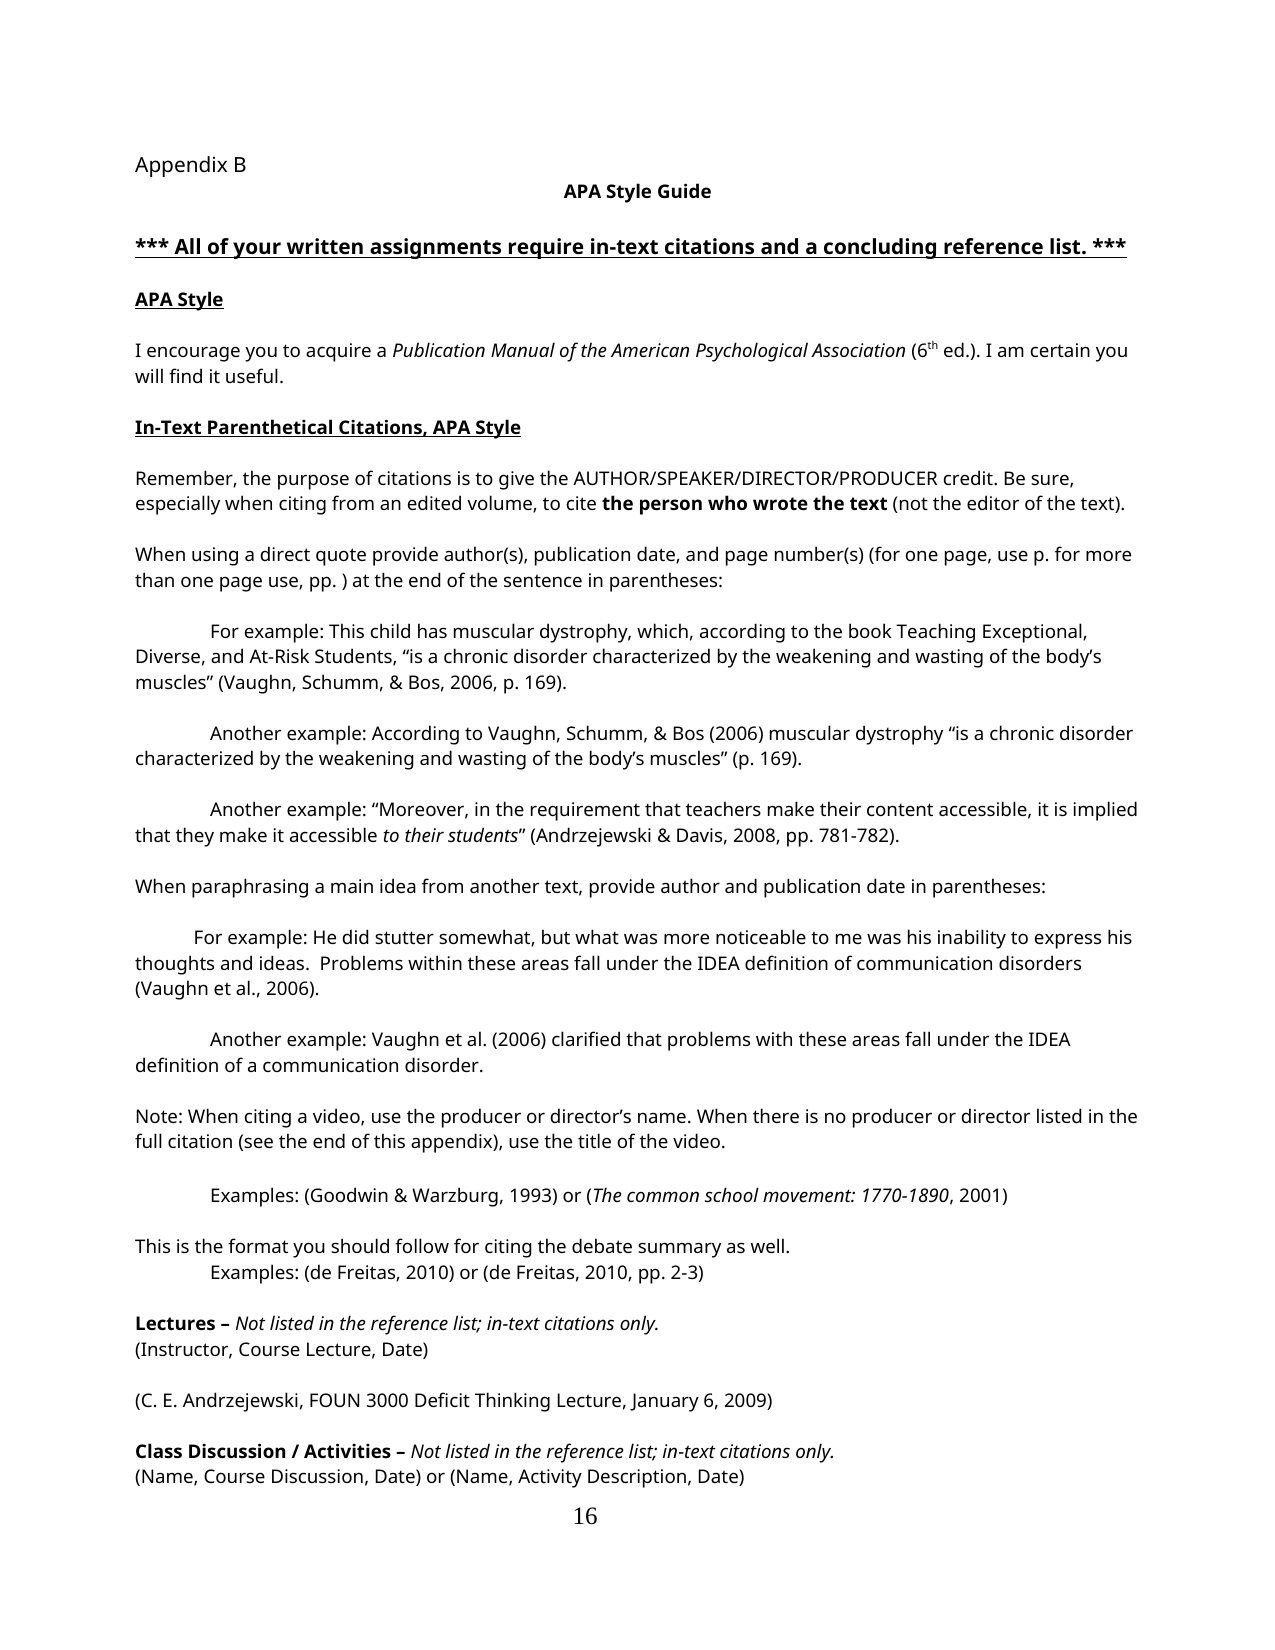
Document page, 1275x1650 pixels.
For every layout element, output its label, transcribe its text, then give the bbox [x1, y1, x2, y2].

text When paraphrasing a main idea from another text, provide author and publication date in parentheses: [135, 873, 1140, 899]
text When using a direct quote provide author(s), publication date, and page number(s) (for one page, use p. for more than one page use, pp. ) at the end of the sentence in parentheses: [135, 542, 1140, 593]
text Examples: (de Freitas, 2010) or (de Freitas, 2010, pp. 2-3) [135, 1259, 1140, 1285]
text APA Style Guide [135, 178, 1140, 204]
text Lectures – Not listed in the reference list; in-text citations only. [135, 1310, 1140, 1336]
text For example: This child has muscular dystrophy, which, according to the book Teaching Exceptional, Diverse, and At-Risk Students, “is a chronic disorder characterized by the weakening and wasting of the body’s muscles” (Vaughn, Schumm, & Bos, 2006, p. 169). [135, 618, 1140, 695]
text (C. E. Andrzejewski, FOUN 3000 Deficit Thinking Lecture, January 6, 2009) [135, 1387, 1140, 1412]
text Another example: “Moreover, in the requirement that teachers make their content accessible, it is implied that they make it accessible to their students” (Andrzejewski & Davis, 2008, pp. 781-782). [135, 797, 1140, 848]
text Class Discussion / Activities – Not listed in the reference list; in-text citations only. [135, 1438, 1140, 1463]
text Examples: (Goodwin & Warzburg, 1993) or (The common school movement: 1770-1890, 2001) [135, 1183, 1140, 1208]
text (Name, Course Discussion, Date) or (Name, Activity Description, Date) [135, 1463, 1140, 1489]
text APA Style [135, 286, 1140, 312]
text (Instructor, Course Lecture, Date) [135, 1336, 1140, 1361]
text I encourage you to acquire a Publication Manual of the American Psychological Association (6th ed.). I am certain you will find it useful. [135, 337, 1140, 388]
text Appendix B [135, 150, 1140, 178]
text Another example: According to Vaughn, Schumm, & Bos (2006) muscular dystrophy “is a chronic disorder characterized by the weakening and wasting of the body’s muscles” (p. 169). [135, 720, 1140, 771]
text Another example: Vaughn et al. (2006) clarified that problems with these areas fall under the IDEA definition of a communication disorder. [135, 1026, 1140, 1077]
text Note: When citing a video, use the producer or director’s name. When there is no producer or director listed in the full citation (see the end of this appendix), use the title of the video. [135, 1103, 1140, 1154]
text *** All of your written assignments require in-text citations and a concluding reference list. *** [135, 232, 1140, 261]
text Remember, the purpose of citations is to give the AUTHOR/SPEAKER/DIRECTOR/PRODUCER credit. Be sure, especially when citing from an edited volume, to cite the person who wrote the text (not the editor of the text). [135, 465, 1140, 516]
text For example: He did stutter somewhat, but what was more noticeable to me was his inability to express his thoughts and ideas. Problems within these areas fall under the IDEA definition of communication disorders (Vaughn et al., 2006). [135, 924, 1140, 1001]
text This is the format you should follow for citing the debate summary as well. [135, 1234, 1140, 1259]
text In-Text Parenthetical Citations, APA Style [135, 414, 1140, 439]
